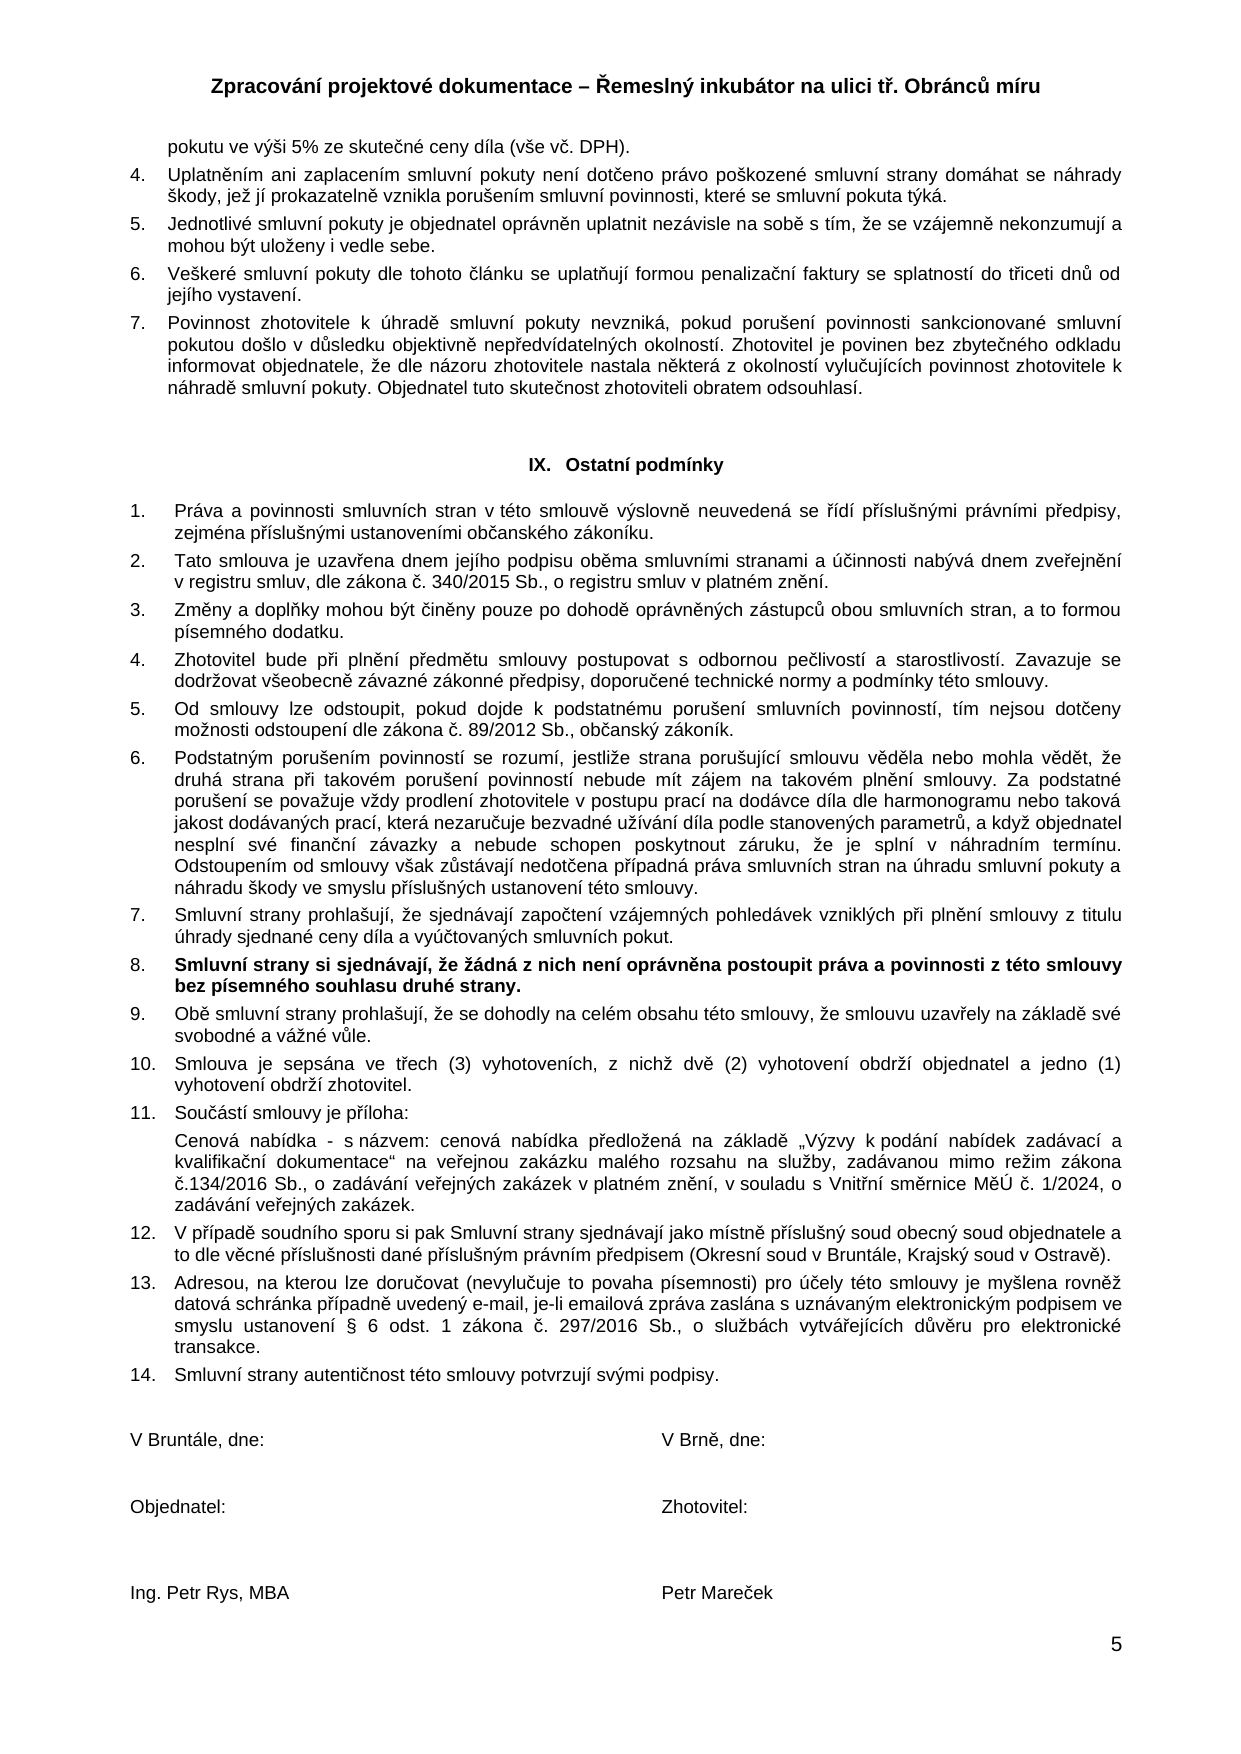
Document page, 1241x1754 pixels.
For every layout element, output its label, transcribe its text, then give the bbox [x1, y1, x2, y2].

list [130, 136, 1122, 157]
list Obě smluvní strany prohlašují, že se dohodly na celém obsahu této smlouvy, že smlouvu uzavřely na základě své svobodné a vážné vůle. [130, 1003, 1122, 1046]
list Zhotovitel bude při plnění předmětu smlouvy postupovat s odbornou pečlivostí a starostlivostí. Zavazuje se dodržovat všeobecně závazné zákonné předpisy, doporučené technické normy a podmínky této smlouvy. [130, 648, 1122, 691]
text Cenová nabídka - s názvem: cenová nabídka předložená na základě „Výzvy k podání nabídek zadávací a kvalifikační dokumentace“ na veřejnou zakázku malého rozsahu na služby, zadávanou mimo režim zákona č.134/2016 Sb., o zadávání veřejných zakázek v platném znění, v souladu s Vnitřní směrnice MěÚ č. 1/2024, o zadávání veřejných zakázek. [174, 1129, 1122, 1216]
text Ing. Petr Rys, MBA Petr Mareček [130, 1582, 1122, 1603]
list Práva a povinnosti smluvních stran v této smlouvě výslovně neuvedená se řídí příslušnými právními předpisy, zejména příslušnými ustanoveními občanského zákoníku. [130, 500, 1122, 543]
list Povinnost zhotovitele k úhradě smluvní pokuty nevzniká, pokud porušení povinnosti sankcionované smluvní pokutou došlo v důsledku objektivně nepředvídatelných okolností. Zhotovitel je povinen bez zbytečného odkladu informovat objednatele, že dle názoru zhotovitele nastala některá z okolností vylučujících povinnost zhotovitele k náhradě smluvní pokuty. Objednatel tuto skutečnost zhotoviteli obratem odsouhlasí. [130, 312, 1122, 398]
list Jednotlivé smluvní pokuty je objednatel oprávněn uplatnit nezávisle na sobě s tím, že se vzájemně nekonzumují a mohou být uloženy i vedle sebe. [130, 213, 1122, 256]
list Součástí smlouvy je příloha: [130, 1102, 1122, 1123]
list Od smlouvy lze odstoupit, pokud dojde k podstatnému porušení smluvních povinností, tím nejsou dotčeny možnosti odstoupení dle zákona č. 89/2012 Sb., občanský zákoník. [130, 698, 1122, 741]
list Smluvní strany autentičnost této smlouvy potvrzují svými podpisy. [130, 1364, 1063, 1386]
text V Bruntále, dne: V Brně, dne: [130, 1429, 1107, 1450]
list Smlouva je sepsána ve třech (3) vyhotoveních, z nichž dvě (2) vyhotovení obdrží objednatel a jedno (1) vyhotovení obdrží zhotovitel. [130, 1052, 1122, 1096]
list Veškeré smluvní pokuty dle tohoto článku se uplatňují formou penalizační faktury se splatností do třiceti dnů od jejího vystavení. [130, 262, 1122, 306]
list V případě soudního sporu si pak Smluvní strany sjednávají jako místně příslušný soud obecný soud objednatele a to dle věcné příslušnosti dané příslušným právním předpisem (Okresní soud v Bruntále, Krajský soud v Ostravě). [130, 1222, 1122, 1265]
list Ostatní podmínky [130, 454, 1122, 475]
list Uplatněním ani zaplacením smluvní pokuty není dotčeno právo poškozené smluvní strany domáhat se náhrady škody, jež jí prokazatelně vznikla porušením smluvní povinnosti, které se smluvní pokuta týká. [130, 164, 1122, 207]
list Tato smlouva je uzavřena dnem jejího podpisu oběma smluvními stranami a účinnosti nabývá dnem zveřejnění v registru smluv, dle zákona č. 340/2015 Sb., o registru smluv v platném znění. [130, 549, 1122, 593]
list Podstatným porušením povinností se rozumí, jestliže strana porušující smlouvu věděla nebo mohla vědět, že druhá strana při takovém porušení povinností nebude mít zájem na takovém plnění smlouvy. Za podstatné porušení se považuje vždy prodlení zhotovitele v postupu prací na dodávce díla dle harmonogramu nebo taková jakost dodávaných prací, která nezaručuje bezvadné užívání díla podle stanovených parametrů, a když objednatel nesplní své finanční závazky a nebude schopen poskytnout záruku, že je splní v náhradním termínu. Odstoupením od smlouvy však zůstávají nedotčena případná práva smluvních stran na úhradu smluvní pokuty a náhradu škody ve smyslu příslušných ustanovení této smlouvy. [130, 747, 1122, 898]
text Objednatel: Zhotovitel: [130, 1496, 1119, 1517]
list Adresou, na kterou lze doručovat (nevylučuje to povaha písemnosti) pro účely této smlouvy je myšlena rovněž datová schránka případně uvedený e-mail, je-li emailová zpráva zaslána s uznávaným elektronickým podpisem ve smyslu ustanovení § 6 odst. 1 zákona č. 297/2016 Sb., o službách vytvářejících důvěru pro elektronické transakce. [130, 1271, 1122, 1358]
list Smluvní strany prohlašují, že sjednávají započtení vzájemných pohledávek vzniklých při plnění smlouvy z titulu úhrady sjednané ceny díla a vyúčtovaných smluvních pokut. [130, 904, 1122, 947]
list Smluvní strany si sjednávají, že žádná z nich není oprávněna postoupit práva a povinnosti z této smlouvy bez písemného souhlasu druhé strany. [130, 954, 1122, 997]
list Změny a doplňky mohou být činěny pouze po dohodě oprávněných zástupců obou smluvních stran, a to formou písemného dodatku. [130, 599, 1122, 642]
